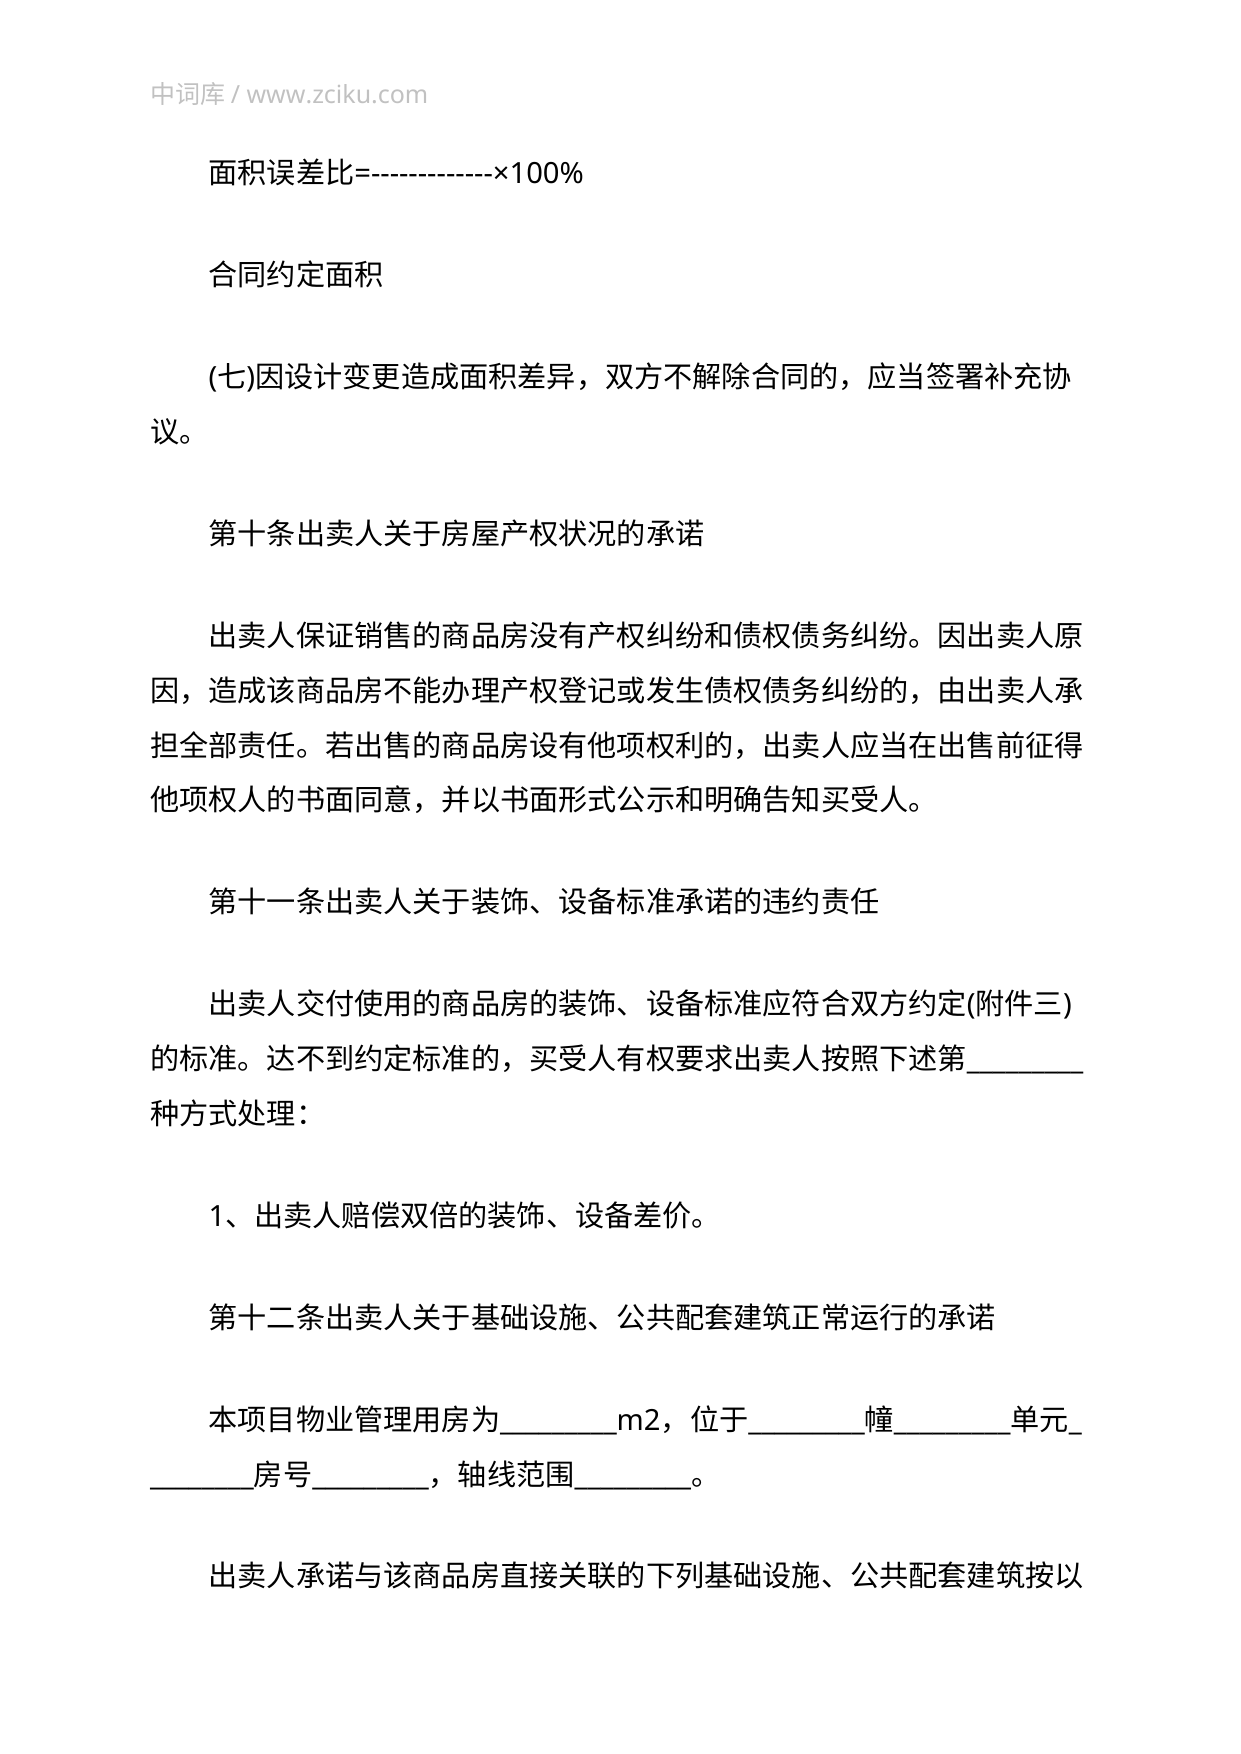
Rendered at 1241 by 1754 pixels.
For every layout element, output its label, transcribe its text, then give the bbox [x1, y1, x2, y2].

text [150, 1553, 1090, 1595]
text 第十条出卖人关于房屋产权状况的承诺 [150, 511, 1090, 553]
text 出卖人交付使用的商品房的装饰、设备标准应符合双方约定(附件三)的标准。达不到约定标准的，买受人有权要求出卖人按照下述第_________种方式处理： [150, 981, 1090, 1133]
text 第十二条出卖人关于基础设施、公共配套建筑正常运行的承诺 [150, 1294, 1090, 1337]
text 第十一条出卖人关于装饰、设备标准承诺的违约责任 [150, 879, 1090, 921]
text 本项目物业管理用房为_________m2，位于_________幢_________单元_________房号_________，轴线范围_________。 [150, 1396, 1090, 1493]
text 1、出卖人赔偿双倍的装饰、设备差价。 [150, 1192, 1090, 1235]
text 面积误差比=-------------×100% [150, 150, 1090, 192]
text 合同约定面积 [150, 252, 1090, 294]
text (七)因设计变更造成面积差异，双方不解除合同的，应当签署补充协议。 [150, 354, 1090, 451]
text 出卖人保证销售的商品房没有产权纠纷和债权债务纠纷。因出卖人原因，造成该商品房不能办理产权登记或发生债权债务纠纷的，由出卖人承担全部责任。若出售的商品房设有他项权利的，出卖人应当在出售前征得他项权人的书面同意，并以书面形式公示和明确告知买受人。 [150, 612, 1090, 819]
